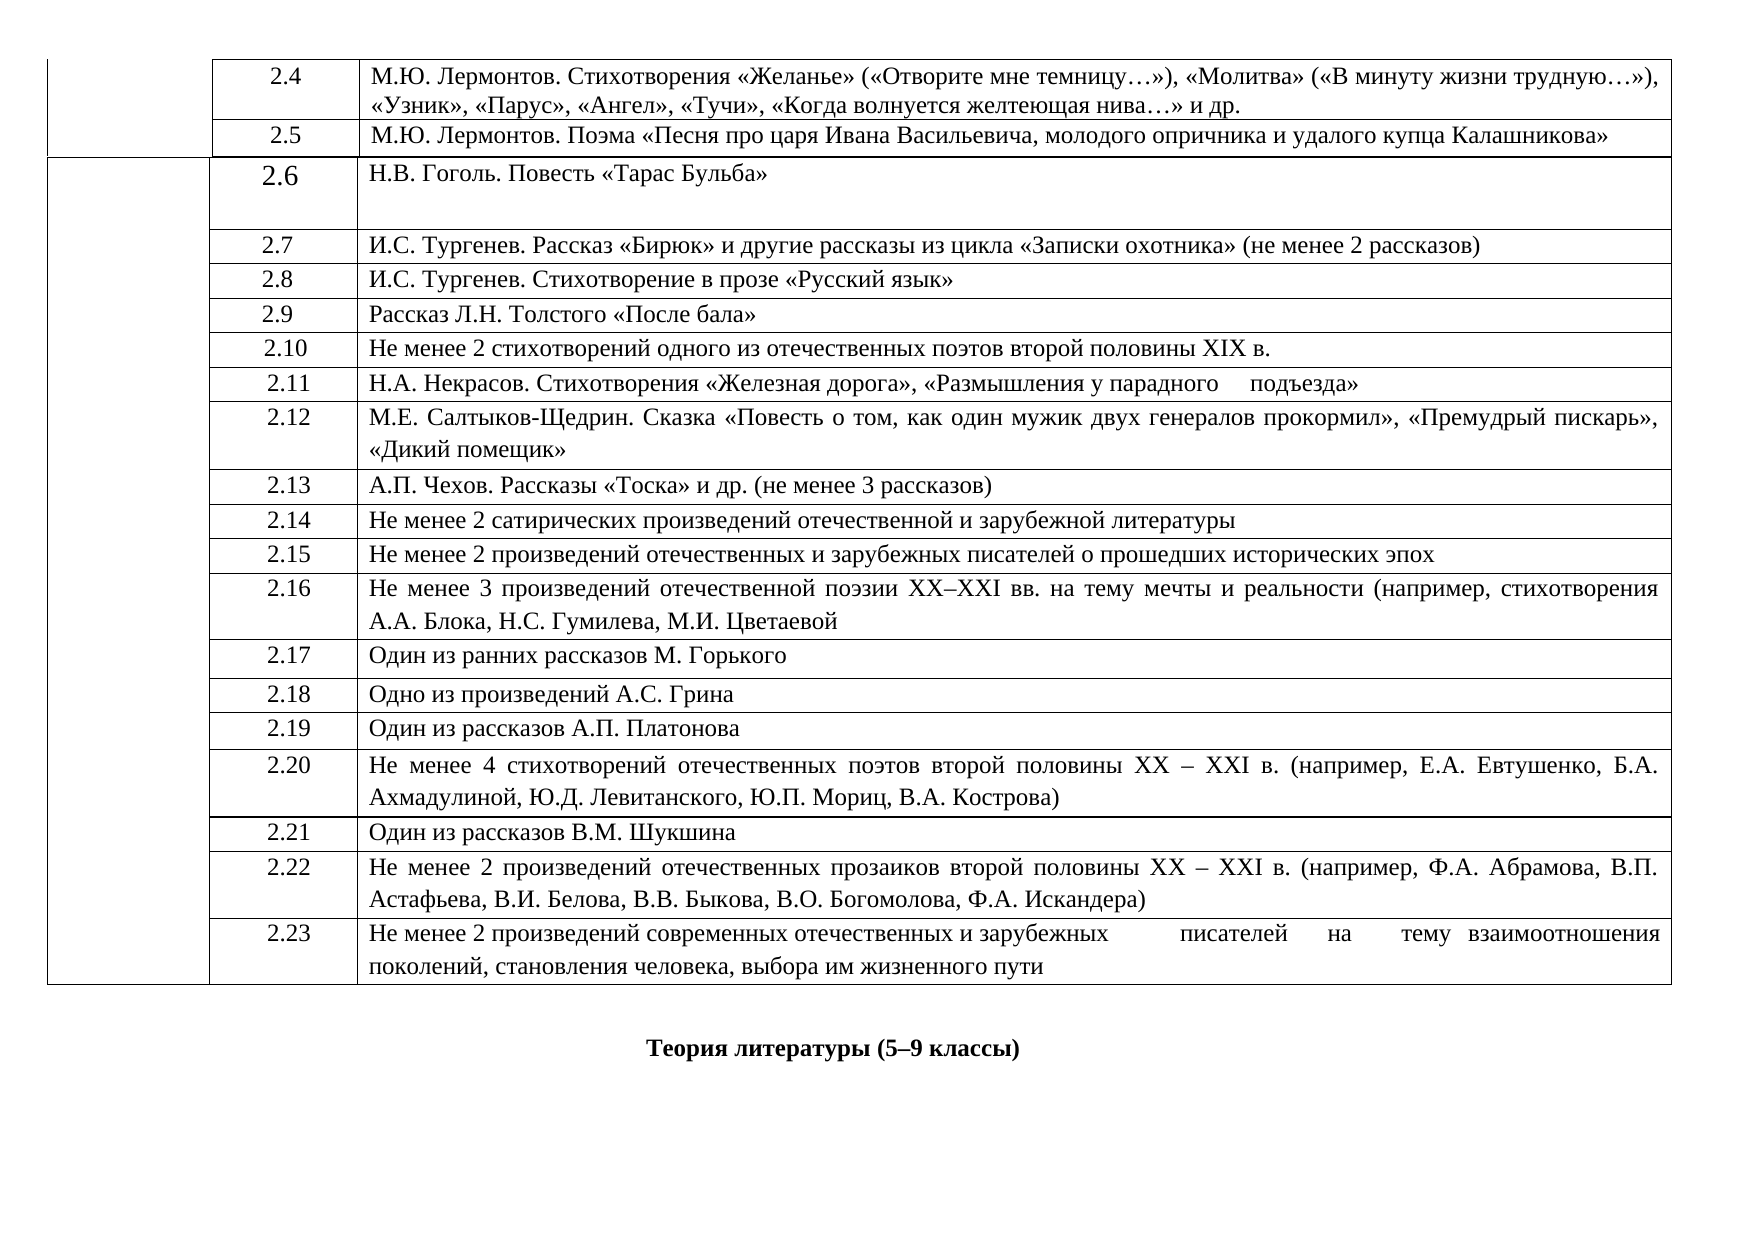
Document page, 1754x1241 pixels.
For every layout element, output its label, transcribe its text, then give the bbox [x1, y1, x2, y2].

table_cell И.С. Тургенев. Стихотворение в прозе «Русский язык» [358, 264, 1671, 298]
table_header [210, 158, 357, 229]
table_cell Один из рассказов А.П. Платонова [358, 713, 1671, 749]
table_cell 2.11 [210, 368, 357, 401]
table_cell Не менее 3 произведений отечественной поэзии ХХ–XXI вв. на тему мечты и реальности (например, стихотворения А.А. Блока, Н.С. Гумилева, М.И. Цветаевой [358, 574, 1671, 639]
table_cell Не менее 4 стихотворений отечественных поэтов второй половины XX – XXI в. (например, Е.А. Евтушенко, Б.А. Ахмадулиной, Ю.Д. Левитанского, Ю.П. Мориц, В.А. Кострова) [358, 750, 1671, 816]
table_cell 2.10 [210, 333, 357, 367]
table_cell А.П. Чехов. Рассказы «Тоска» и др. (не менее 3 рассказов) [358, 470, 1671, 504]
table_cell Не менее 2 произведений отечественных и зарубежных писателей о прошедших исторических эпох [358, 539, 1671, 572]
table_cell Один из ранних рассказов М. Горького [358, 640, 1671, 678]
table_cell 2.15 [210, 539, 357, 572]
table_cell Рассказ Л.Н. Толстого «После бала» [358, 299, 1671, 332]
table_header Н.В. Гоголь. Повесть «Тарас Бульба» [358, 158, 1671, 229]
table_cell Не менее 2 произведений отечественных прозаиков второй половины XX – XXI в. (например, Ф.А. Абрамова, В.П. Астафьева, В.И. Белова, В.В. Быкова, В.О. Богомолова, Ф.А. Искандера) [358, 852, 1671, 917]
table_cell М.Е. Салтыков-Щедрин. Сказка «Повесть о том, как один мужик двух генералов прокормил», «Премудрый пискарь», «Дикий помещик» [358, 402, 1671, 469]
table_cell И.С. Тургенев. Рассказ «Бирюк» и другие рассказы из цикла «Записки охотника» (не менее 2 рассказов) [358, 230, 1671, 263]
table_header [48, 158, 209, 984]
text Теория литературы (5–9 классы) [502, 1033, 1636, 1062]
table_cell 2.19 [210, 713, 357, 749]
table_cell 2.18 [210, 679, 357, 712]
table_cell 2.4 [213, 60, 359, 119]
table_cell 2.14 [210, 505, 357, 538]
table_cell 2.22 [210, 852, 357, 917]
table_cell 2.8 [210, 264, 357, 298]
table_cell 2.9 [210, 299, 357, 332]
table_cell М.Ю. Лермонтов. Поэма «Песня про царя Ивана Васильевича, молодого опричника и удалого купца Калашникова» [360, 120, 1671, 156]
table_cell Один из рассказов В.М. Шукшина [358, 818, 1671, 851]
table_cell Не менее 2 сатирических произведений отечественной и зарубежной литературы [358, 505, 1671, 538]
table_cell 2.13 [210, 470, 357, 504]
table_cell Не менее 2 стихотворений одного из отечественных поэтов второй половины XIX в. [358, 333, 1671, 367]
table_cell М.Ю. Лермонтов. Стихотворения «Желанье» («Отворите мне темницу…»), «Молитва» («В минуту жизни трудную…»), «Узник», «Парус», «Ангел», «Тучи», «Когда волнуется желтеющая нива…» и др. [360, 60, 1671, 119]
table_cell 2.23 [210, 919, 357, 984]
table_cell 2.7 [210, 230, 357, 263]
table_cell Не менее 2 произведений современных отечественных и зарубежных писателей на тему взаимоотношения поколений, становления человека, выбора им жизненного пути [358, 919, 1671, 984]
table_cell Н.А. Некрасов. Стихотворения «Железная дорога», «Размышления у парадного подъезда» [358, 368, 1671, 401]
table_cell Одно из произведений А.С. Грина [358, 679, 1671, 712]
table_cell 2.21 [210, 818, 357, 851]
table_cell 2.20 [210, 750, 357, 816]
table_cell 2.5 [213, 120, 359, 156]
table_cell 2.16 [210, 574, 357, 639]
table_cell 2.12 [210, 402, 357, 469]
table_cell 2.17 [210, 640, 357, 678]
